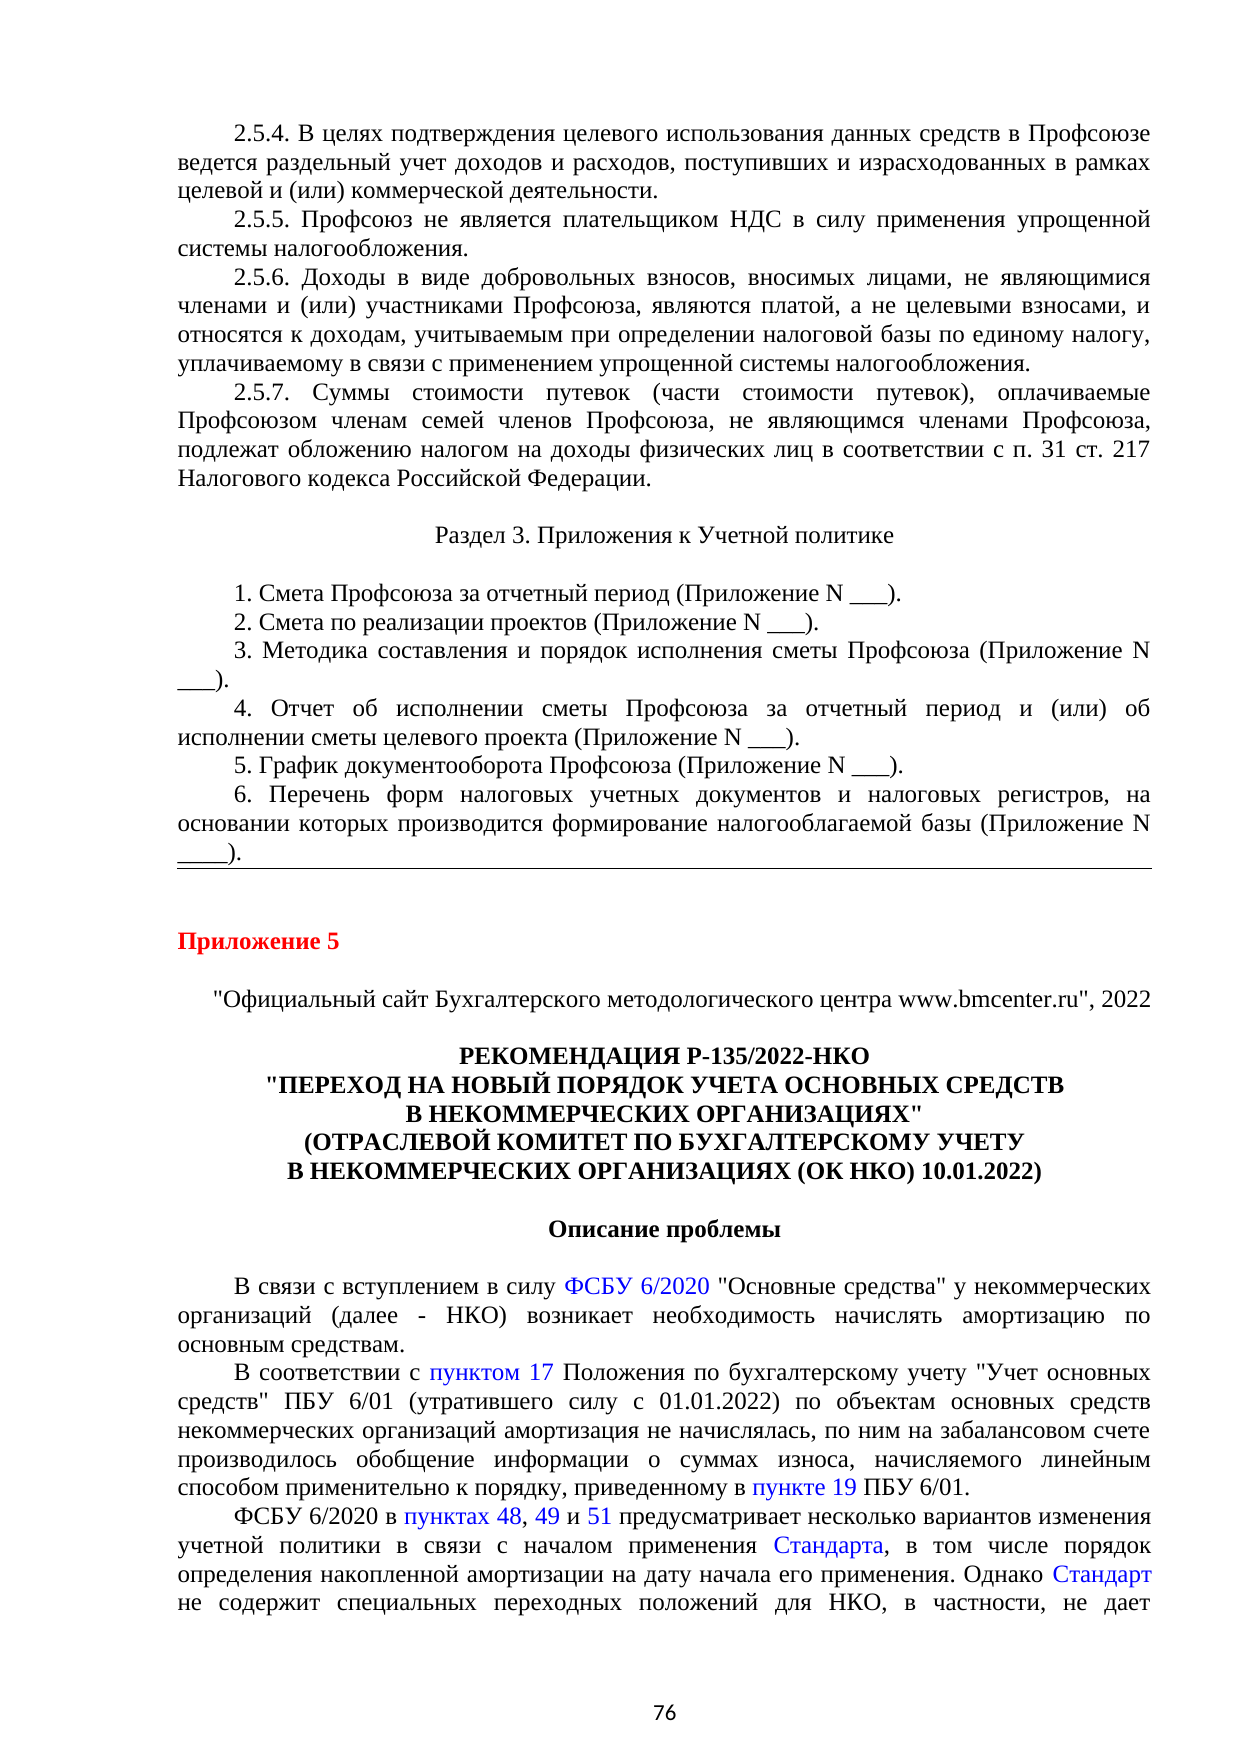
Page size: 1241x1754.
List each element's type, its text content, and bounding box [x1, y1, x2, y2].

text Приложение 5 [177, 926, 1152, 955]
text 2.5.5. Профсоюз не является плательщиком НДС в силу применения упрощенной системы налогообложения. [177, 204, 1152, 262]
text 2. Смета по реализации проектов (Приложение N ___). [177, 607, 1152, 636]
text 2.5.7. Суммы стоимости путевок (части стоимости путевок), оплачиваемые Профсоюзом членам семей членов Профсоюза, не являющимся членами Профсоюза, подлежат обложению налогом на доходы физических лиц в соответствии с п. 31 ст. 217 Налогового кодекса Российской Федерации. [177, 377, 1152, 492]
title (ОТРАСЛЕВОЙ КОМИТЕТ ПО БУХГАЛТЕРСКОМУ УЧЕТУ [177, 1127, 1152, 1156]
text 2.5.4. В целях подтверждения целевого использования данных средств в Профсоюзе ведется раздельный учет доходов и расходов, поступивших и израсходованных в рамках целевой и (или) коммерческой деятельности. [177, 118, 1152, 204]
title РЕКОМЕНДАЦИЯ Р-135/2022-НКО [177, 1041, 1152, 1070]
title "ПЕРЕХОД НА НОВЫЙ ПОРЯДОК УЧЕТА ОСНОВНЫХ СРЕДСТВ [177, 1070, 1152, 1099]
text 5. График документооборота Профсоюза (Приложение N ___). [177, 751, 1152, 779]
text Раздел 3. Приложения к Учетной политике [177, 521, 1152, 549]
title В НЕКОММЕРЧЕСКИХ ОРГАНИЗАЦИЯХ (ОК НКО) 10.01.2022) [177, 1156, 1152, 1185]
text 6. Перечень форм налоговых учетных документов и налоговых регистров, на основании которых производится формирование налогооблагаемой базы (Приложение N ____). [177, 779, 1152, 868]
text В связи с вступлением в силу ФСБУ 6/2020 "Основные средства" у некоммерческих организаций (далее - НКО) возникает необходимость начислять амортизацию по основным средствам. [177, 1271, 1152, 1357]
text "Официальный сайт Бухгалтерского методологического центра www.bmcenter.ru", 2022 [177, 984, 1152, 1012]
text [177, 1501, 1152, 1616]
text В соответствии с пунктом 17 Положения по бухгалтерскому учету "Учет основных средств" ПБУ 6/01 (утратившего силу с 01.01.2022) по объектам основных средств некоммерческих организаций амортизация не начислялась, по ним на забалансовом счете производилось обобщение информации о суммах износа, начисляемого линейным способом применительно к порядку, приведенному в пункте 19 ПБУ 6/01. [177, 1357, 1152, 1501]
text 2.5.6. Доходы в виде добровольных взносов, вносимых лицами, не являющимися членами и (или) участниками Профсоюза, являются платой, а не целевыми взносами, и относятся к доходам, учитываемым при определении налоговой базы по единому налогу, уплачиваемому в связи с применением упрощенной системы налогообложения. [177, 262, 1152, 377]
text 4. Отчет об исполнении сметы Профсоюза за отчетный период и (или) об исполнении сметы целевого проекта (Приложение N ___). [177, 693, 1152, 751]
text 1. Смета Профсоюза за отчетный период (Приложение N ___). [177, 578, 1152, 607]
title Описание проблемы [177, 1214, 1152, 1242]
title В НЕКОММЕРЧЕСКИХ ОРГАНИЗАЦИЯХ" [177, 1099, 1152, 1127]
text 3. Методика составления и порядок исполнения сметы Профсоюза (Приложение N ___). [177, 636, 1152, 693]
